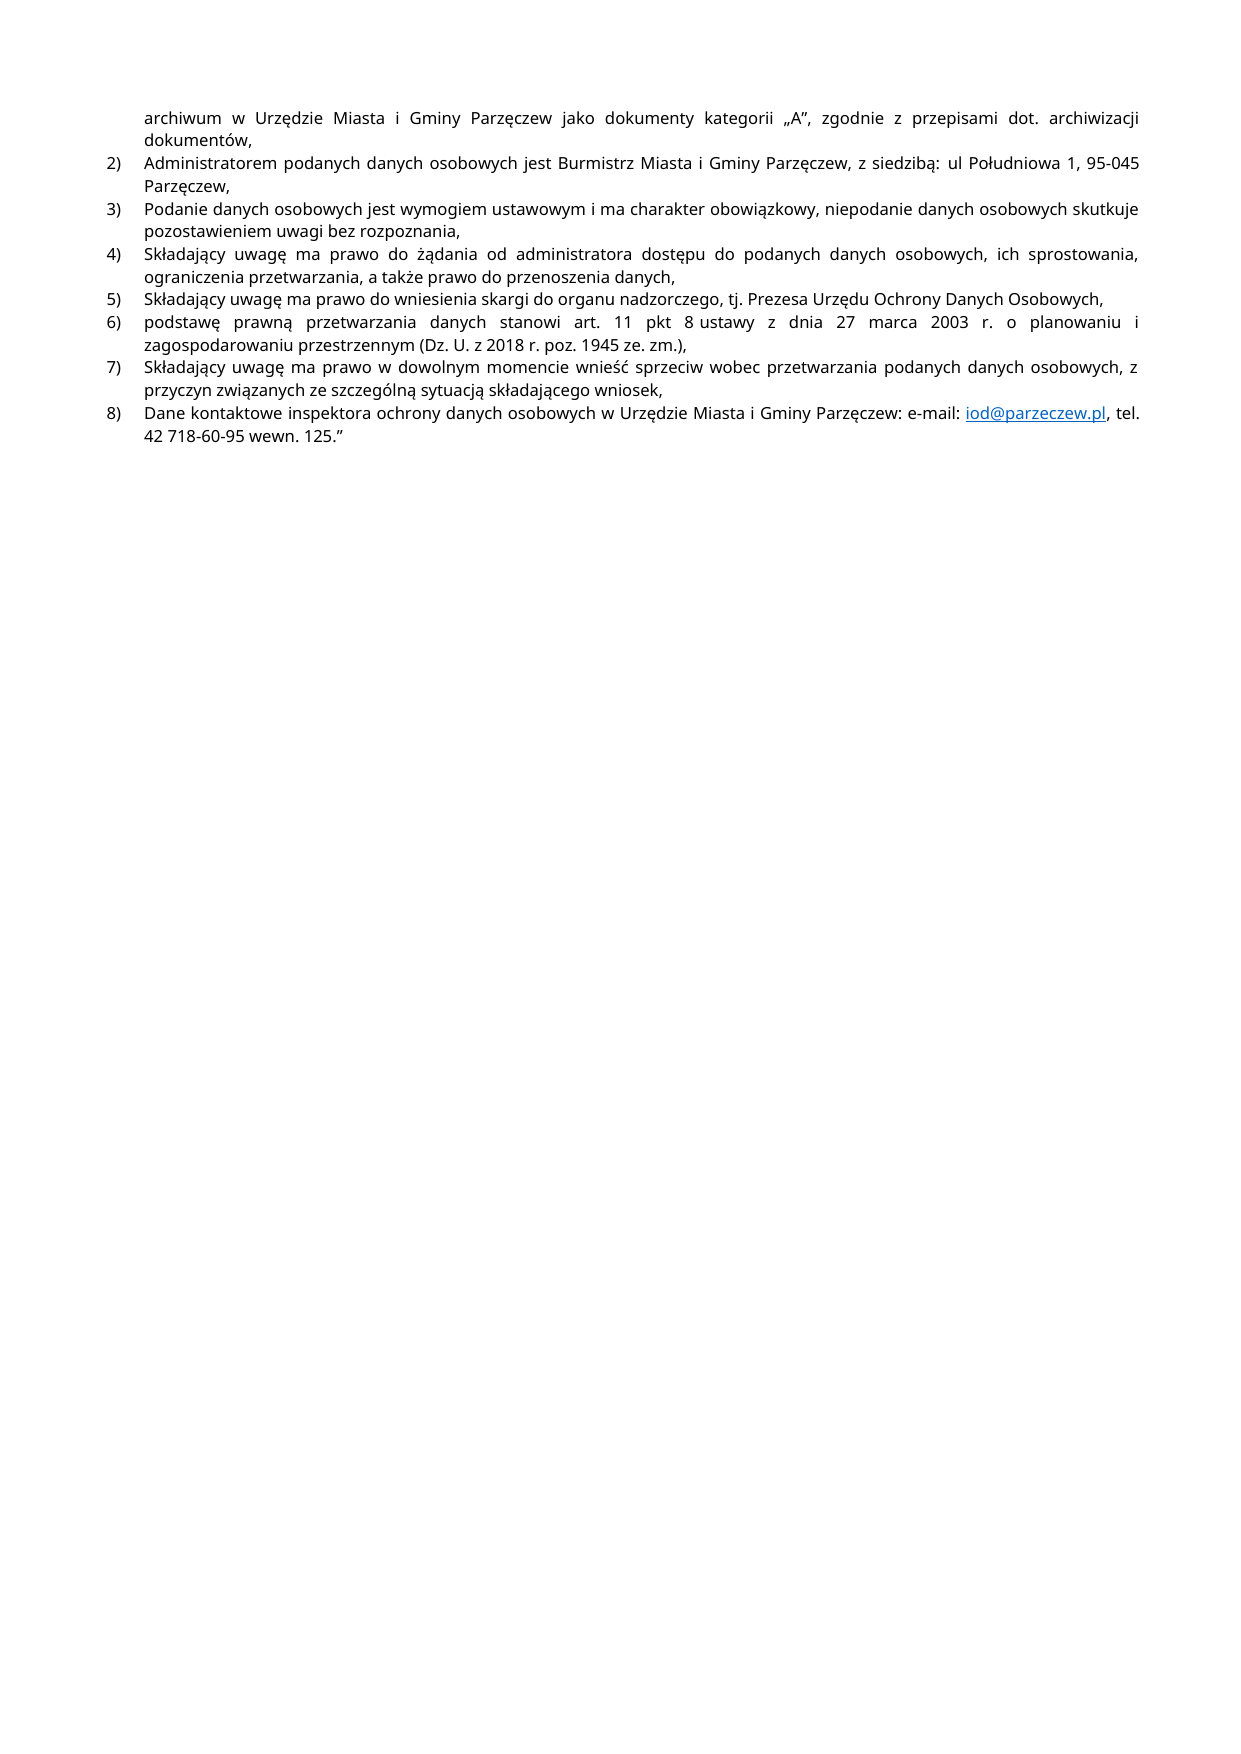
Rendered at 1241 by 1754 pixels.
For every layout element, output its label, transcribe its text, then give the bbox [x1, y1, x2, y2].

list Podanie danych osobowych jest wymogiem ustawowym i ma charakter obowiązkowy, niepodanie danych osobowych skutkuje pozostawieniem uwagi bez rozpoznania, [106, 197, 1140, 243]
list podstawę prawną przetwarzania danych stanowi art. 11 pkt 8 ustawy z dnia 27 marca 2003 r. o planowaniu i zagospodarowaniu przestrzennym (Dz. U. z 2018 r. poz. 1945 ze. zm.), [106, 311, 1140, 356]
list Składający uwagę ma prawo w dowolnym momencie wnieść sprzeciw wobec przetwarzania podanych danych osobowych, z przyczyn związanych ze szczególną sytuacją składającego wniosek, [106, 356, 1140, 402]
list Składający uwagę ma prawo do żądania od administratora dostępu do podanych danych osobowych, ich sprostowania, ograniczenia przetwarzania, a także prawo do przenoszenia danych, [106, 243, 1140, 288]
list Składający uwagę ma prawo do wniesienia skargi do organu nadzorczego, tj. Prezesa Urzędu Ochrony Danych Osobowych, [106, 288, 1140, 311]
list Dane kontaktowe inspektora ochrony danych osobowych w Urzędzie Miasta i Gminy Parzęczew: e-mail: iod@parzeczew.pl, tel. 42 718-60-95 wewn. 125.” [106, 402, 1140, 447]
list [106, 106, 1140, 152]
list Administratorem podanych danych osobowych jest Burmistrz Miasta i Gminy Parzęczew, z siedzibą: ul Południowa 1, 95-045 Parzęczew, [106, 152, 1140, 197]
